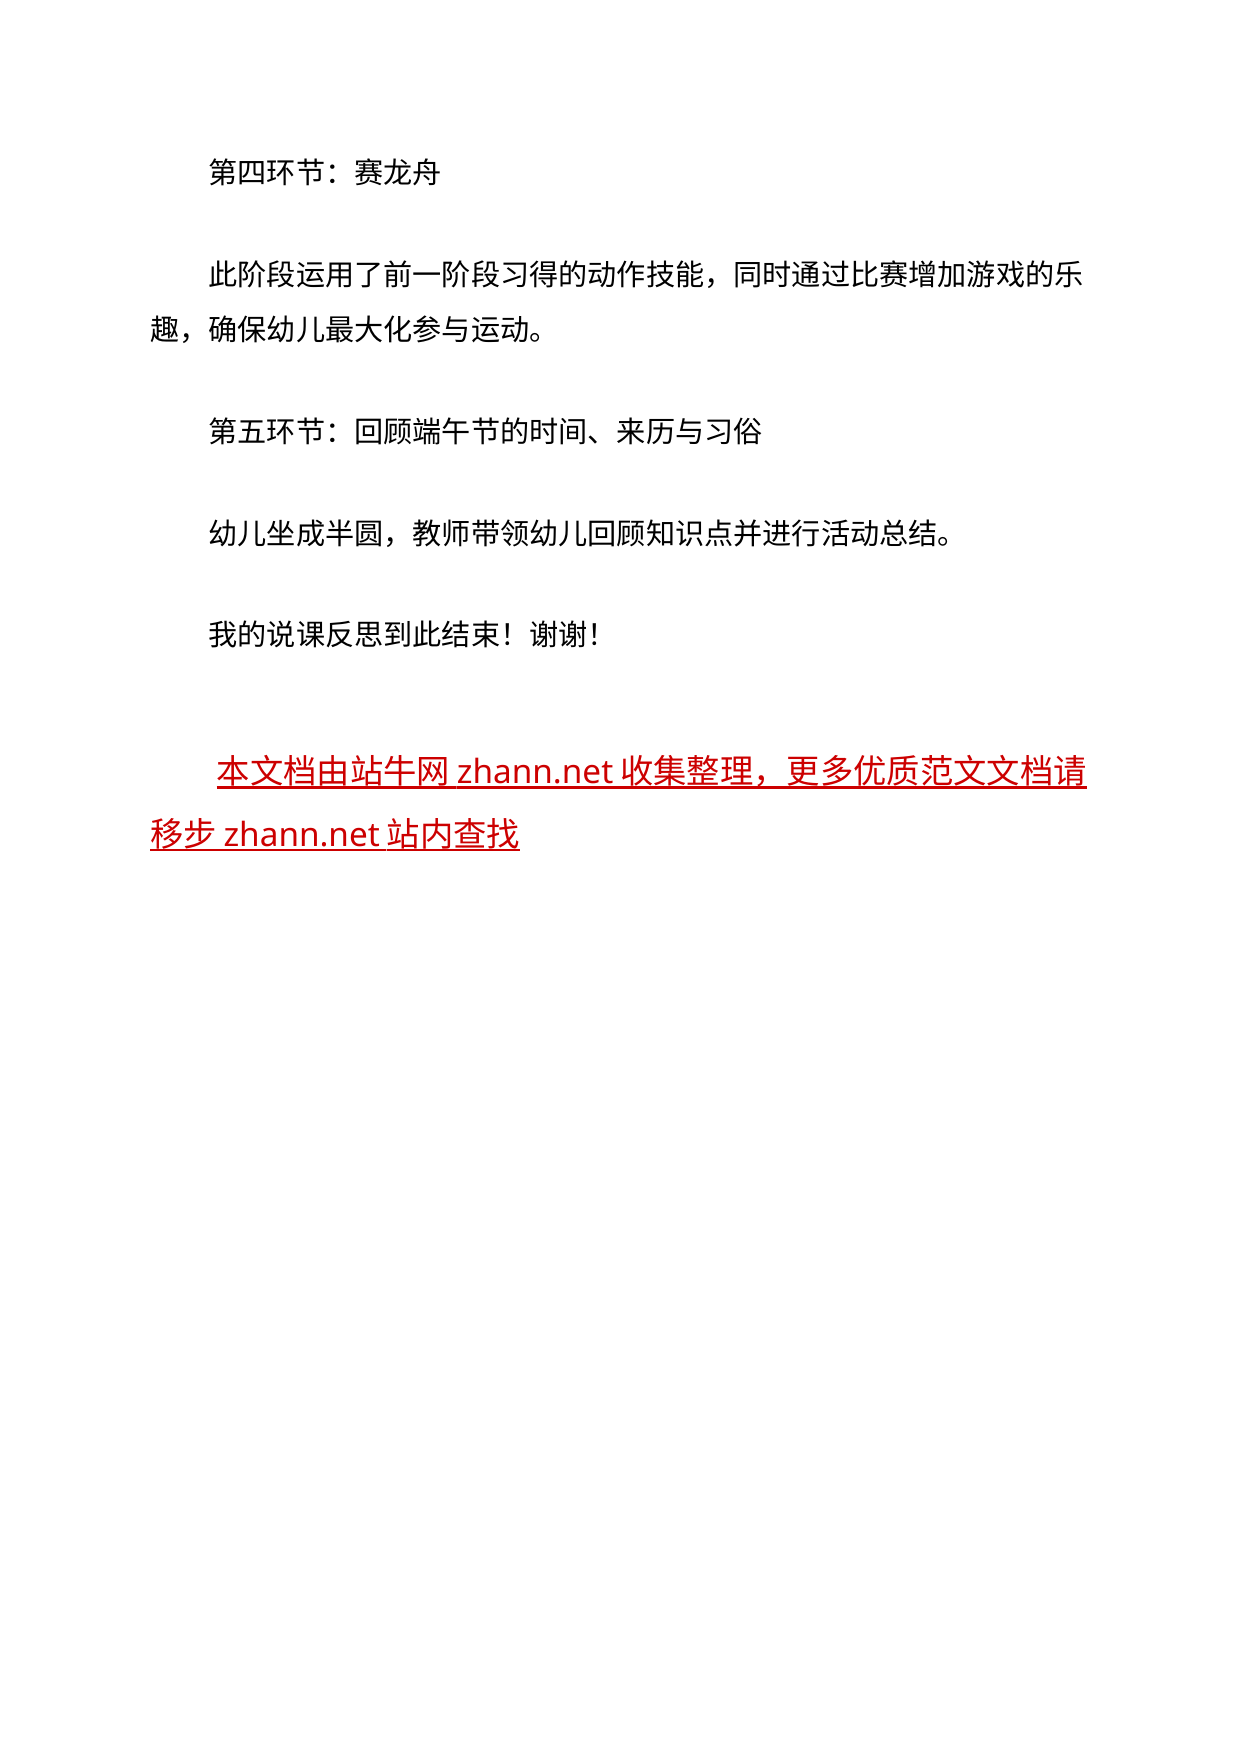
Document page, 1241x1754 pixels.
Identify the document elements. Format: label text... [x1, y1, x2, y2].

text 本文档由站牛网zhann.net收集整理，更多优质范文文档请移步zhann.net站内查找 [150, 745, 1090, 856]
text 此阶段运用了前一阶段习得的动作技能，同时通过比赛增加游戏的乐趣，确保幼儿最大化参与运动。 [150, 252, 1090, 349]
text 第四环节：赛龙舟 [150, 150, 1090, 192]
text 第五环节：回顾端午节的时间、来历与习俗 [150, 408, 1090, 451]
text 幼儿坐成半圆，教师带领幼儿回顾知识点并进行活动总结。 [150, 510, 1090, 552]
text 我的说课反思到此结束！谢谢！ [150, 612, 1090, 654]
